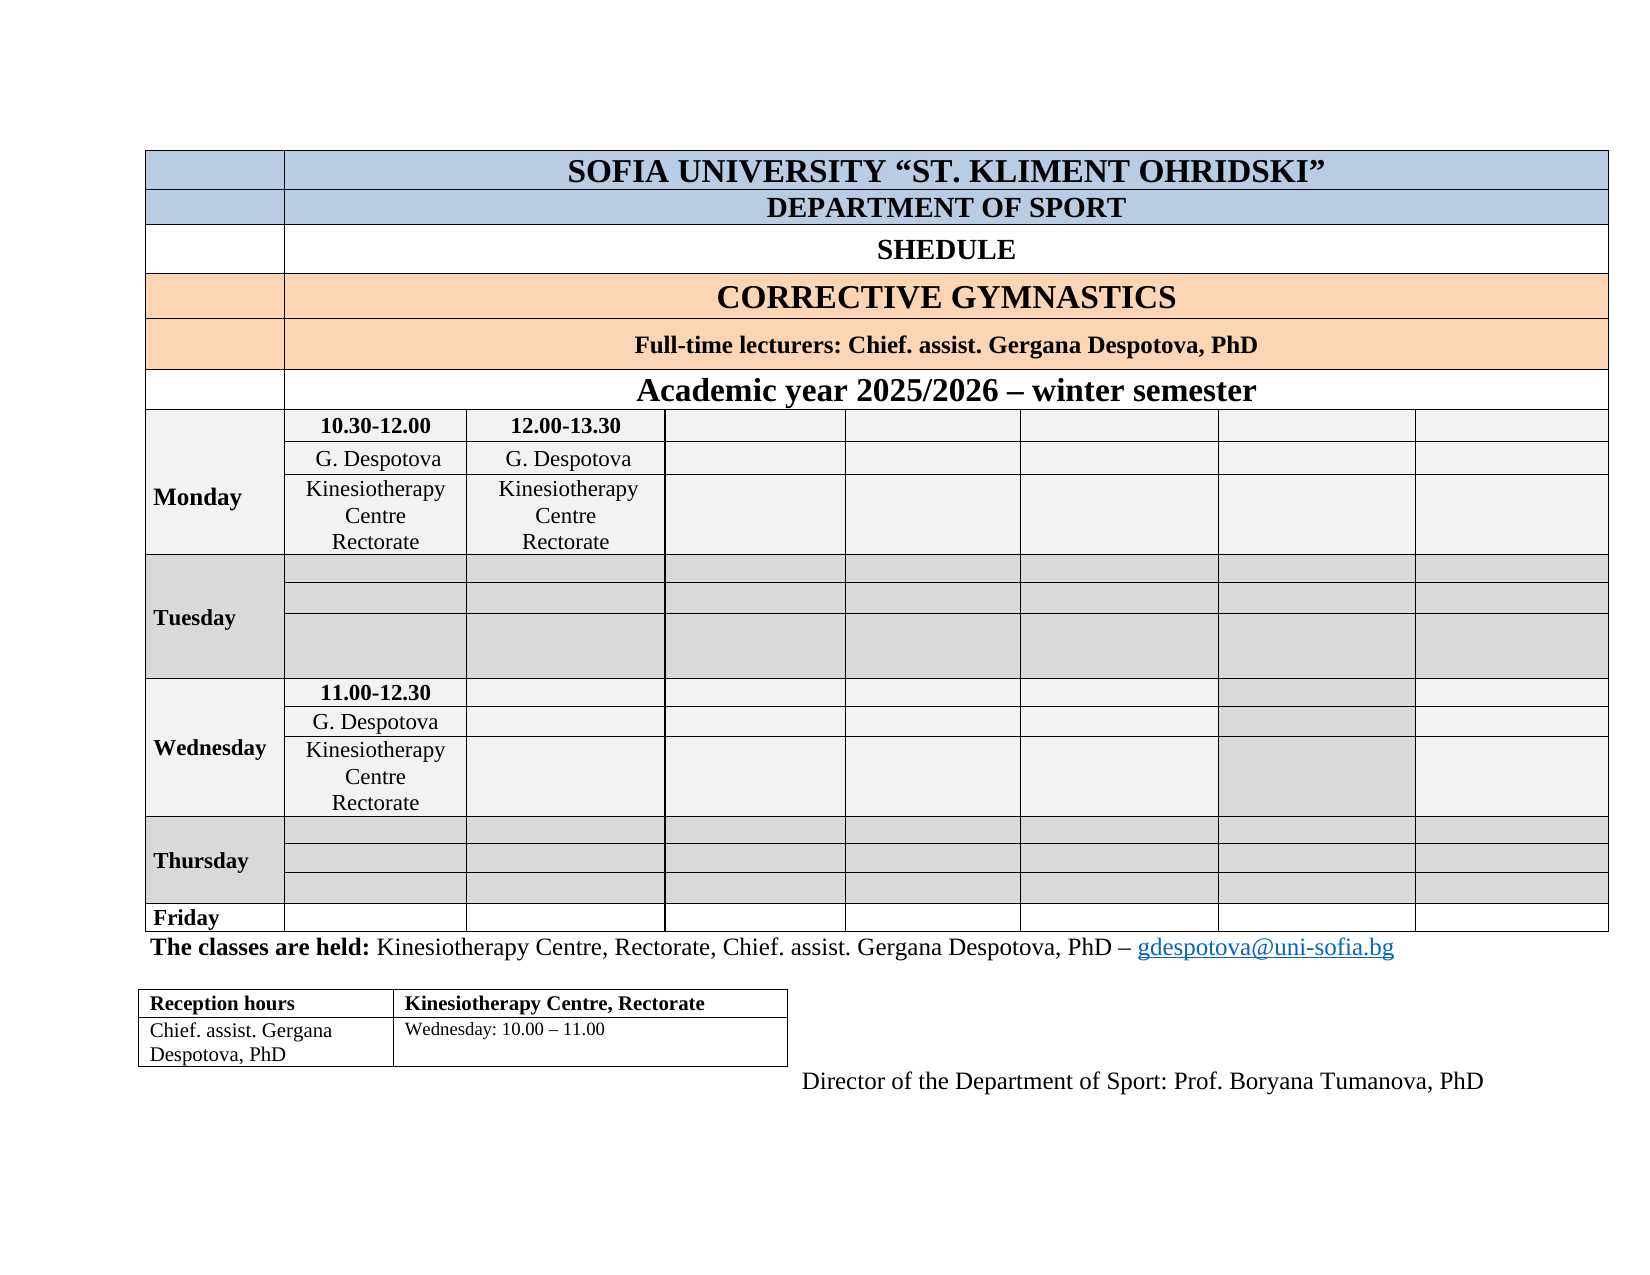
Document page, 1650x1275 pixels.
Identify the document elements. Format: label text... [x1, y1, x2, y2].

table_cell Kinesiotherapy Centre Rectorate [467, 475, 664, 554]
table_cell [285, 844, 466, 872]
table_cell [666, 614, 845, 678]
table_header [146, 151, 284, 189]
text The classes are held: Kinesiotherapy Centre, Rectorate, Chief. assist. Gergana Despotova, PhD – gdespotova@uni-sofia.bg [150, 932, 1551, 961]
table_cell [467, 555, 664, 582]
table_cell [1416, 410, 1608, 441]
table_cell Thursday [146, 817, 284, 903]
table_cell [285, 555, 466, 582]
table_cell [1416, 583, 1608, 613]
table_cell [1219, 844, 1415, 872]
table_cell [1416, 737, 1608, 816]
table_cell [666, 475, 845, 554]
table_cell [846, 679, 1020, 706]
table_cell Tuesday [146, 555, 284, 678]
table_cell [1416, 817, 1608, 843]
table_cell [1416, 555, 1608, 582]
table_cell [1021, 873, 1218, 903]
table_cell [1021, 904, 1218, 931]
table_cell 12.00-13.30 [467, 410, 664, 441]
table_cell [1021, 475, 1218, 554]
table_cell [846, 555, 1020, 582]
table_cell [467, 583, 664, 613]
table_cell [1416, 844, 1608, 872]
table_cell [1219, 555, 1415, 582]
table_cell [1021, 737, 1218, 816]
table_cell [846, 817, 1020, 843]
table_cell [467, 904, 664, 931]
table_cell [846, 873, 1020, 903]
table_cell [467, 844, 664, 872]
table_cell [1021, 442, 1218, 474]
table_cell CORRECTIVE GYMNASTICS [285, 274, 1608, 318]
table_cell G. Despotova [285, 707, 466, 736]
table_cell [1219, 442, 1415, 474]
table_cell [666, 737, 845, 816]
table_cell [1219, 475, 1415, 554]
table_cell [846, 475, 1020, 554]
table_cell [1219, 614, 1415, 678]
table_cell Wednesday: 10.00 – 11.00 [394, 1018, 787, 1066]
table_cell [146, 370, 284, 409]
table_cell [666, 410, 845, 441]
table_cell [1219, 873, 1415, 903]
table_cell [1219, 707, 1415, 736]
table_cell G. Despotova [467, 442, 664, 474]
table_cell DEPARTMENT OF SPORT [285, 190, 1608, 224]
table_cell [285, 583, 466, 613]
table_cell G. Despotova [285, 442, 466, 474]
table_cell [666, 873, 845, 903]
table_cell [1021, 614, 1218, 678]
table_cell Academic year 2025/2026 – winter semester [285, 370, 1608, 409]
table_cell [666, 555, 845, 582]
table_cell [1416, 475, 1608, 554]
table_cell [285, 873, 466, 903]
table_cell [1416, 614, 1608, 678]
table_cell [467, 873, 664, 903]
table_cell [146, 274, 284, 318]
table_cell [666, 707, 845, 736]
table_cell [1219, 737, 1415, 816]
table_cell 10.30-12.00 [285, 410, 466, 441]
table_cell [1416, 707, 1608, 736]
table_cell [467, 817, 664, 843]
table_cell [846, 614, 1020, 678]
table_cell Friday [146, 904, 284, 931]
table_cell [846, 737, 1020, 816]
table_cell [1219, 904, 1415, 931]
table_cell [1021, 583, 1218, 613]
table_cell [1021, 679, 1218, 706]
table_cell [666, 442, 845, 474]
table_cell 11.00-12.30 [285, 679, 466, 706]
table_cell [846, 844, 1020, 872]
table_cell [846, 410, 1020, 441]
table_cell [467, 614, 664, 678]
table_cell [285, 817, 466, 843]
text Director of the Department of Sport: Prof. Boryana Tumanova, PhD [150, 1066, 1500, 1094]
table_header Kinesiotherapy Centre, Rectorate [394, 990, 787, 1017]
table_header SOFIA UNIVERSITY “ST. KLIMENT OHRIDSKI” [285, 151, 1608, 189]
table_cell [666, 583, 845, 613]
table_cell [1021, 707, 1218, 736]
table_cell [846, 583, 1020, 613]
table_cell [666, 679, 845, 706]
table_cell Chief. assist. Gergana Despotova, PhD [139, 1018, 393, 1066]
table_cell [1219, 410, 1415, 441]
table_cell [666, 904, 845, 931]
table_cell Wednesday [146, 679, 284, 816]
table_cell [1219, 817, 1415, 843]
table_cell [1416, 904, 1608, 931]
table_cell [1416, 442, 1608, 474]
table_cell [146, 319, 284, 369]
table_cell Full-time lecturers: Chief. assist. Gergana Despotova, PhD [285, 319, 1608, 369]
table_cell [666, 817, 845, 843]
table_cell [1219, 679, 1415, 706]
table_cell [1021, 844, 1218, 872]
table_cell [285, 614, 466, 678]
table_cell [1021, 555, 1218, 582]
table_cell [146, 225, 284, 273]
table_cell [1416, 873, 1608, 903]
table_cell [467, 737, 664, 816]
table_cell SHEDULE [285, 225, 1608, 273]
table_cell [146, 190, 284, 224]
table_cell [846, 707, 1020, 736]
table_cell [666, 844, 845, 872]
table_header Reception hours [139, 990, 393, 1017]
table_cell [1219, 583, 1415, 613]
table_cell Kinesiotherapy Centre Rectorate [285, 737, 466, 816]
table_cell [467, 707, 664, 736]
table_cell Monday [146, 410, 284, 554]
table_cell [285, 904, 466, 931]
table_cell [1416, 679, 1608, 706]
table_cell [846, 904, 1020, 931]
table_cell Kinesiotherapy Centre Rectorate [285, 475, 466, 554]
table_cell [846, 442, 1020, 474]
table_cell [1021, 410, 1218, 441]
table_cell [1021, 817, 1218, 843]
table_cell [467, 679, 664, 706]
